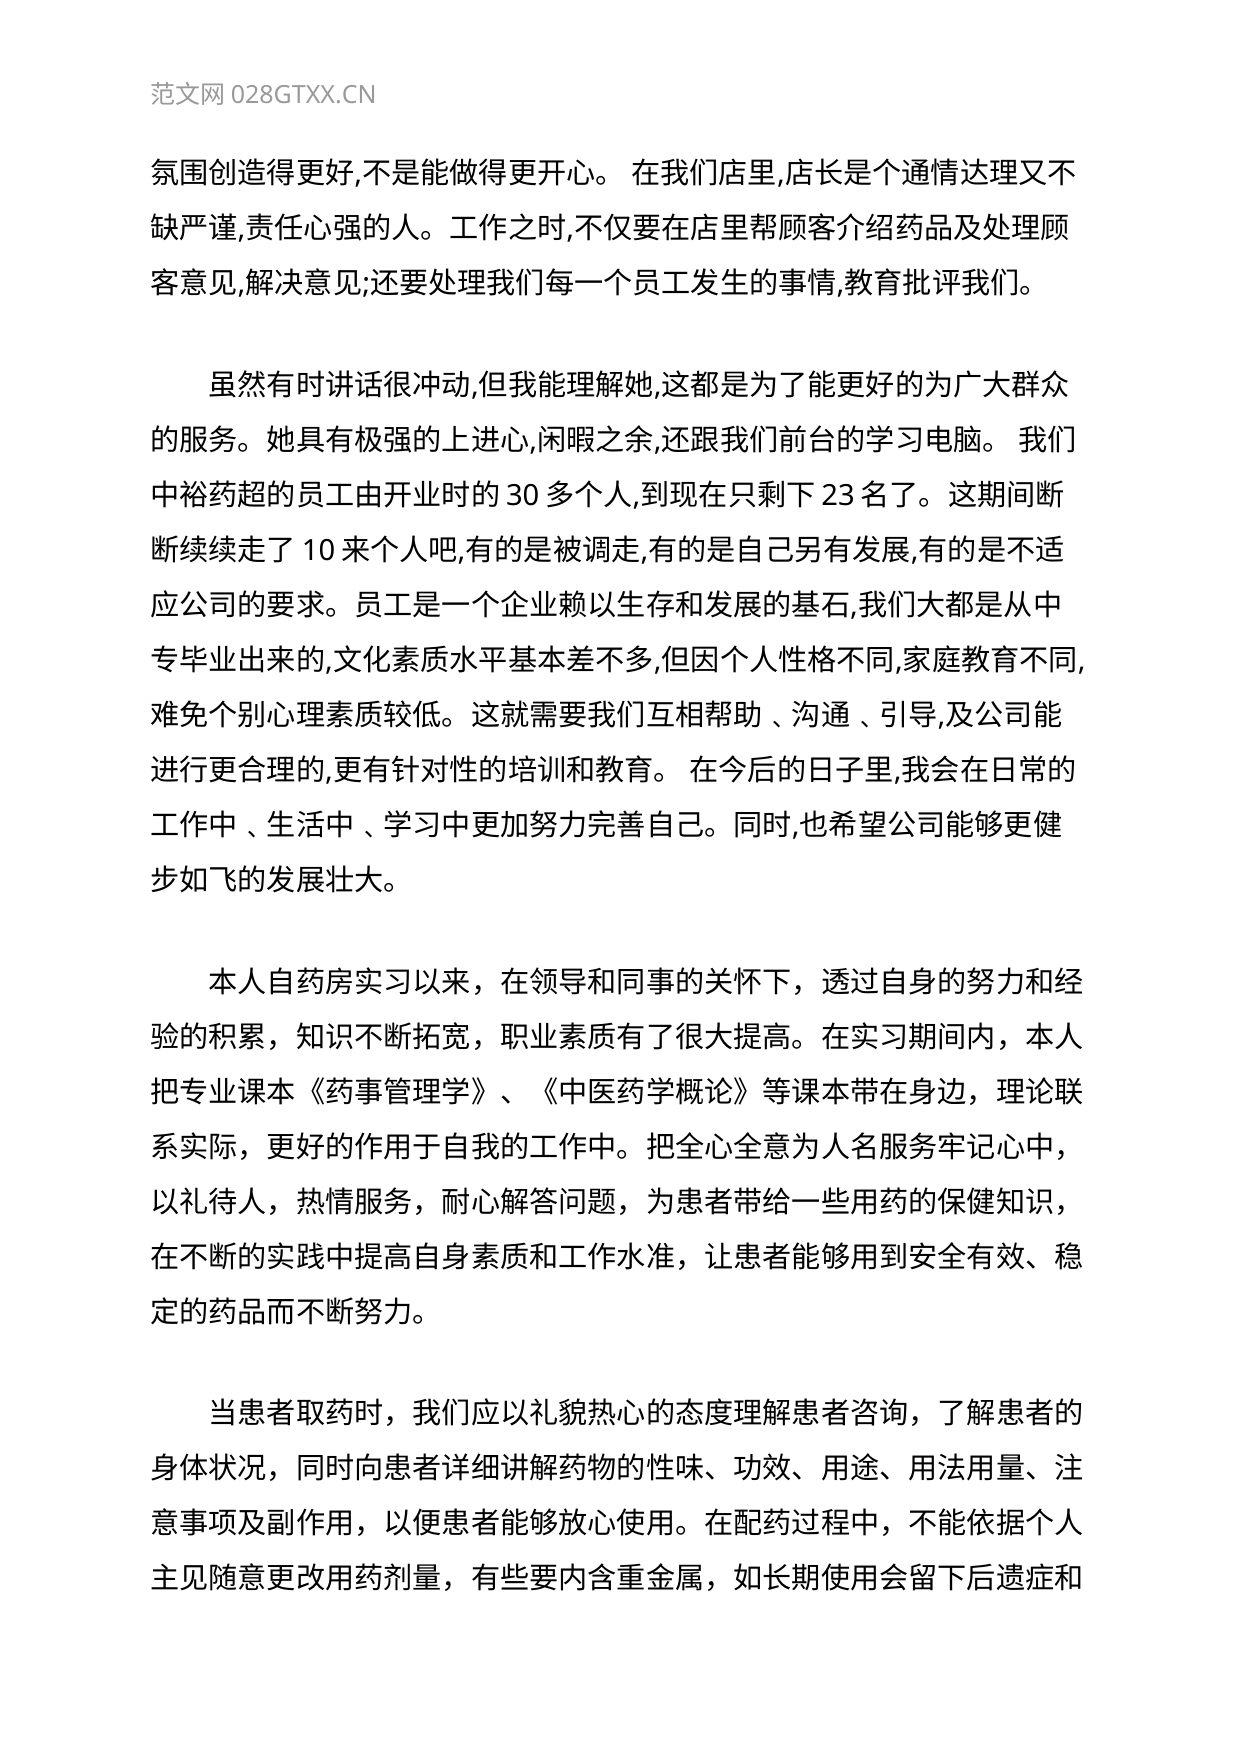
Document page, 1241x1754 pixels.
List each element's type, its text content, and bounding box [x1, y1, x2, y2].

text 虽然有时讲话很冲动,但我能理解她,这都是为了能更好的为广大群众的服务。她具有极强的上进心,闲暇之余,还跟我们前台的学习电脑。 我们中裕药超的员工由开业时的30多个人,到现在只剩下23名了。这期间断断续续走了10来个人吧,有的是被调走,有的是自己另有发展,有的是不适应公司的要求。员工是一个企业赖以生存和发展的基石,我们大都是从中专毕业出来的,文化素质水平基本差不多,但因个人性格不同,家庭教育不同,难免个别心理素质较低。这就需要我们互相帮助﹑沟通﹑引导,及公司能进行更合理的,更有针对性的培训和教育。 在今后的日子里,我会在日常的工作中﹑生活中﹑学习中更加努力完善自己。同时,也希望公司能够更健步如飞的发展壮大。 [150, 362, 1090, 899]
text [150, 150, 1090, 302]
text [150, 1390, 1090, 1597]
text 本人自药房实习以来，在领导和同事的关怀下，透过自身的努力和经验的积累，知识不断拓宽，职业素质有了很大提高。在实习期间内，本人把专业课本《药事管理学》、《中医药学概论》等课本带在身边，理论联系实际，更好的作用于自我的工作中。把全心全意为人名服务牢记心中，以礼待人，热情服务，耐心解答问题，为患者带给一些用药的保健知识，在不断的实践中提高自身素质和工作水准，让患者能够用到安全有效、稳定的药品而不断努力。 [150, 959, 1090, 1330]
